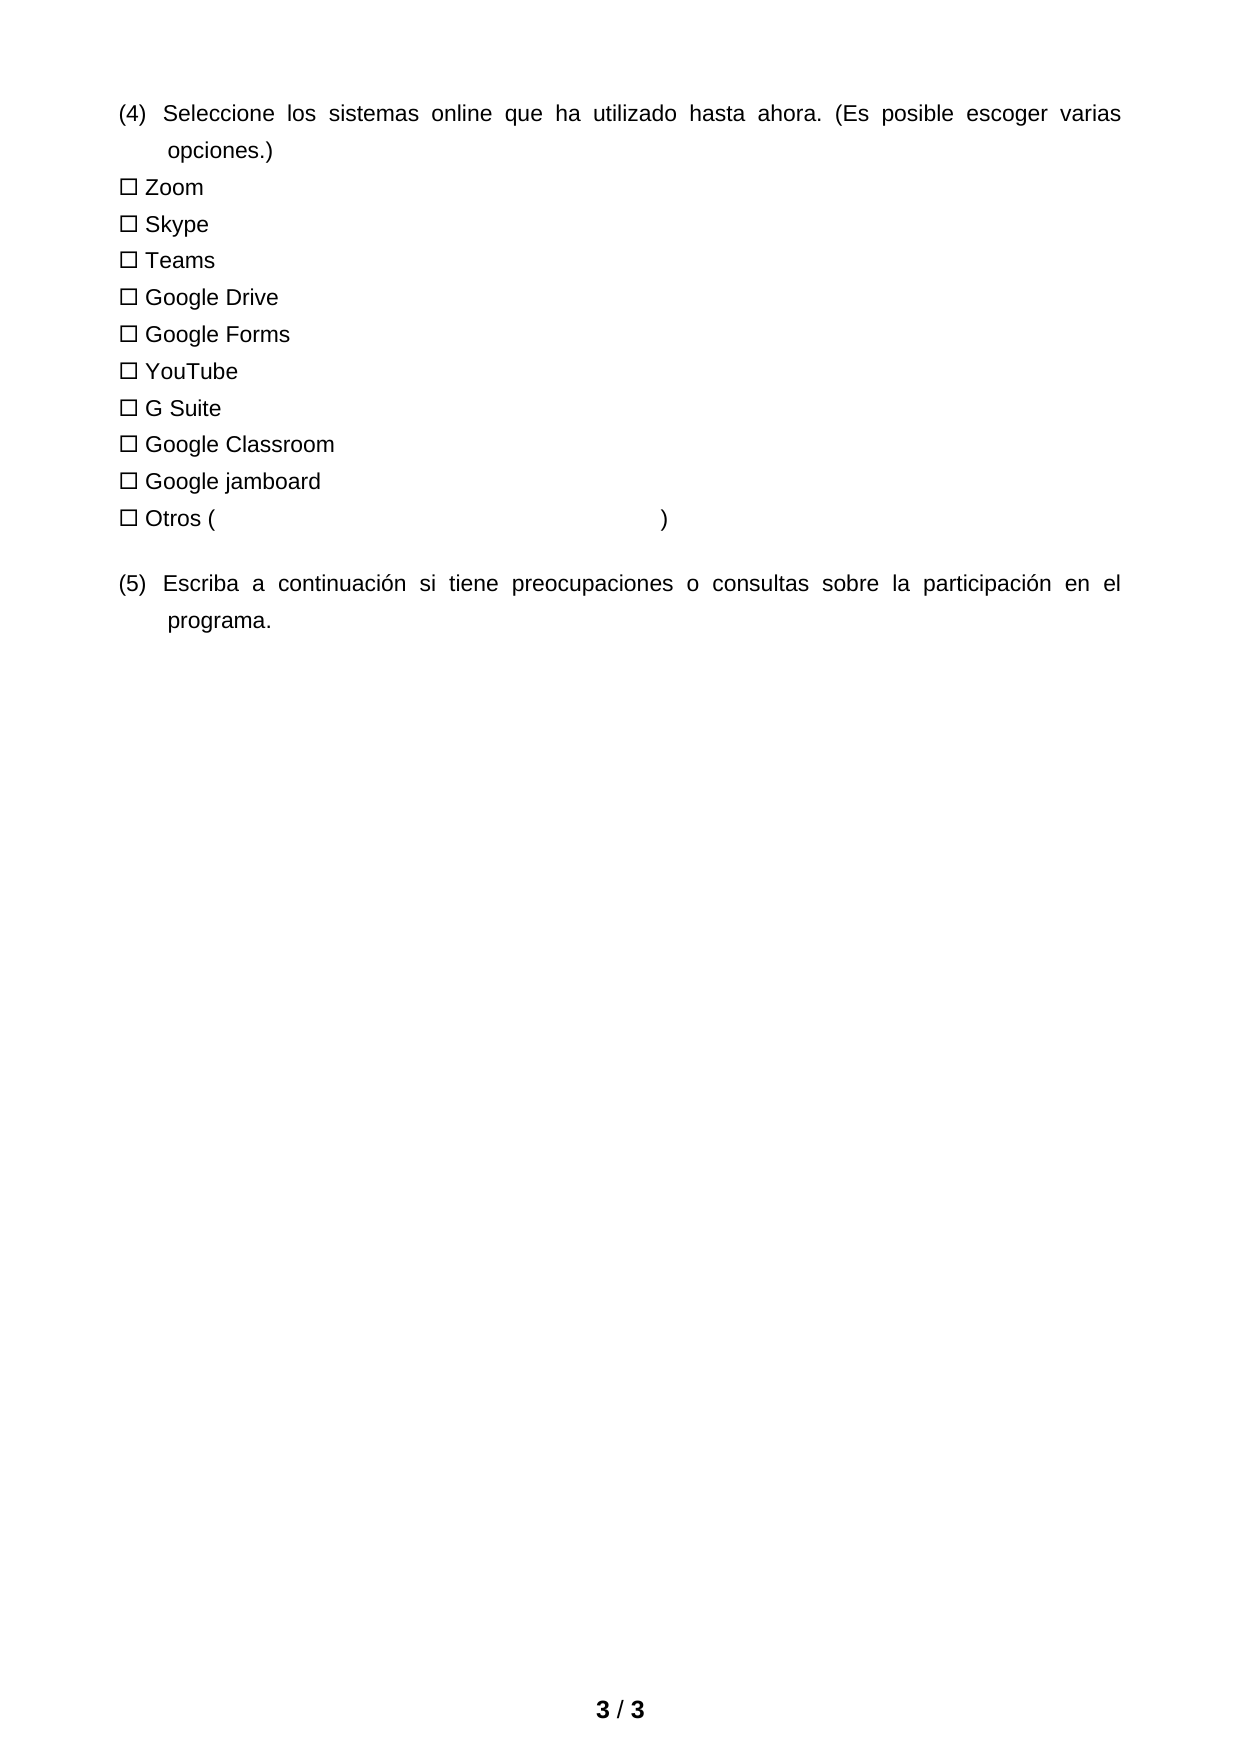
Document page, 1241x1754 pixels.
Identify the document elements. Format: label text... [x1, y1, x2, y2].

text Teams [118, 242, 1122, 279]
text Google Forms [118, 316, 1122, 353]
text Skype [118, 206, 1122, 242]
text Google Drive [118, 279, 1122, 316]
text Google jamboard [118, 463, 1122, 500]
text Otros ( ) [118, 500, 1122, 536]
text G Suite [118, 389, 1122, 426]
text (5) Escriba a continuación si tiene preocupaciones o consultas sobre la participación en el programa. [118, 565, 1122, 639]
text Zoom [118, 169, 1122, 206]
text (4) Seleccione los sistemas online que ha utilizado hasta ahora. (Es posible escoger varias opciones.) [118, 95, 1122, 169]
text YouTube [118, 353, 1122, 389]
text Google Classroom [118, 426, 1122, 463]
